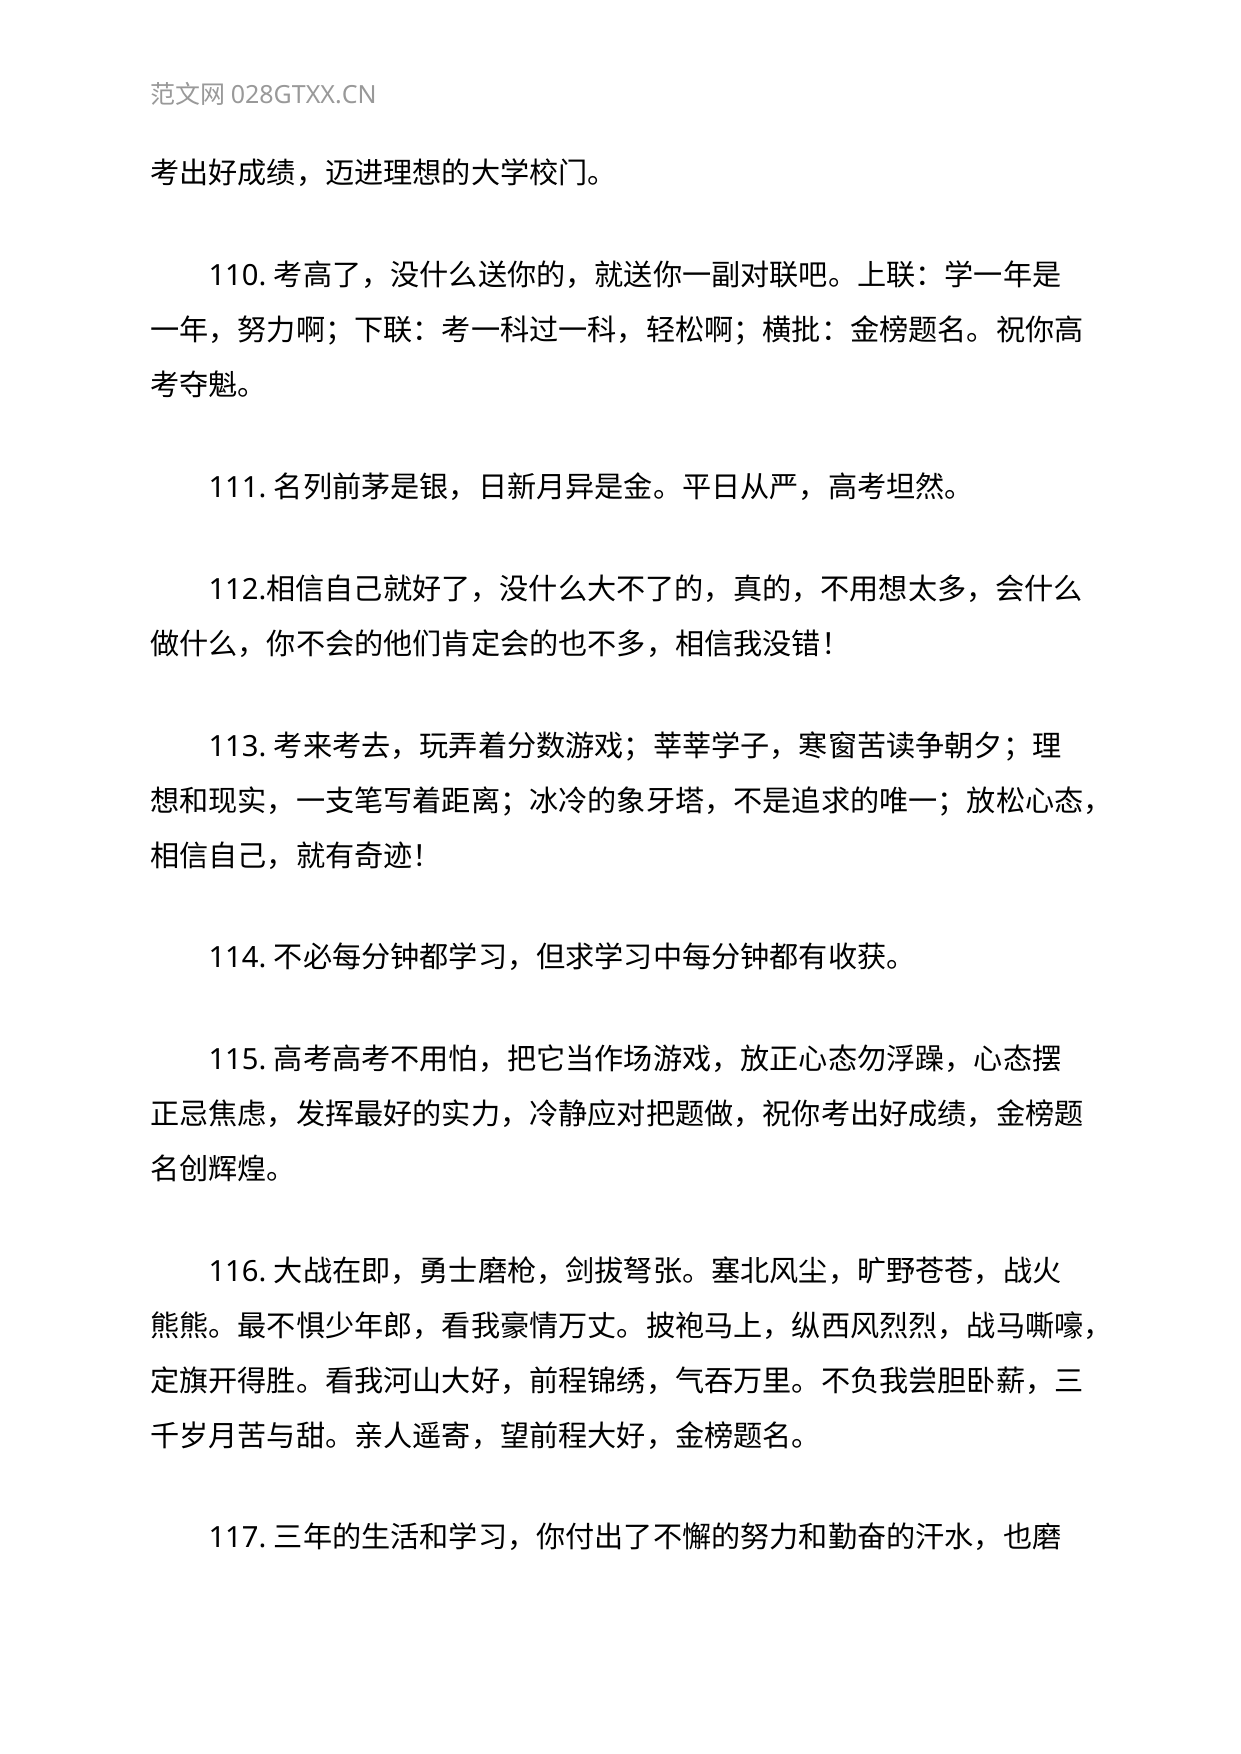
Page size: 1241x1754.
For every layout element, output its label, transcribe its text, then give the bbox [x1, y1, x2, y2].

text 114. 不必每分钟都学习，但求学习中每分钟都有收获。 [150, 934, 1090, 976]
text 115. 高考高考不用怕，把它当作场游戏，放正心态勿浮躁，心态摆正忌焦虑，发挥最好的实力，冷静应对把题做，祝你考出好成绩，金榜题名创辉煌。 [150, 1036, 1090, 1188]
text 110. 考高了，没什么送你的，就送你一副对联吧。上联：学一年是一年，努力啊；下联：考一科过一科，轻松啊；横批：金榜题名。祝你高考夺魁。 [150, 252, 1090, 404]
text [150, 150, 1090, 192]
text 112.相信自己就好了，没什么大不了的，真的，不用想太多，会什么做什么，你不会的他们肯定会的也不多，相信我没错！ [150, 565, 1090, 663]
text 116. 大战在即，勇士磨枪，剑拔弩张。塞北风尘，旷野苍苍，战火熊熊。最不惧少年郎，看我豪情万丈。披袍马上，纵西风烈烈，战马嘶嚎，定旗开得胜。看我河山大好，前程锦绣，气吞万里。不负我尝胆卧薪，三千岁月苦与甜。亲人遥寄，望前程大好，金榜题名。 [150, 1247, 1090, 1454]
text 113. 考来考去，玩弄着分数游戏；莘莘学子，寒窗苦读争朝夕；理想和现实，一支笔写着距离；冰冷的象牙塔，不是追求的唯一；放松心态，相信自己，就有奇迹！ [150, 722, 1090, 874]
text 111. 名列前茅是银，日新月异是金。平日从严，高考坦然。 [150, 463, 1090, 506]
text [150, 1514, 1090, 1556]
